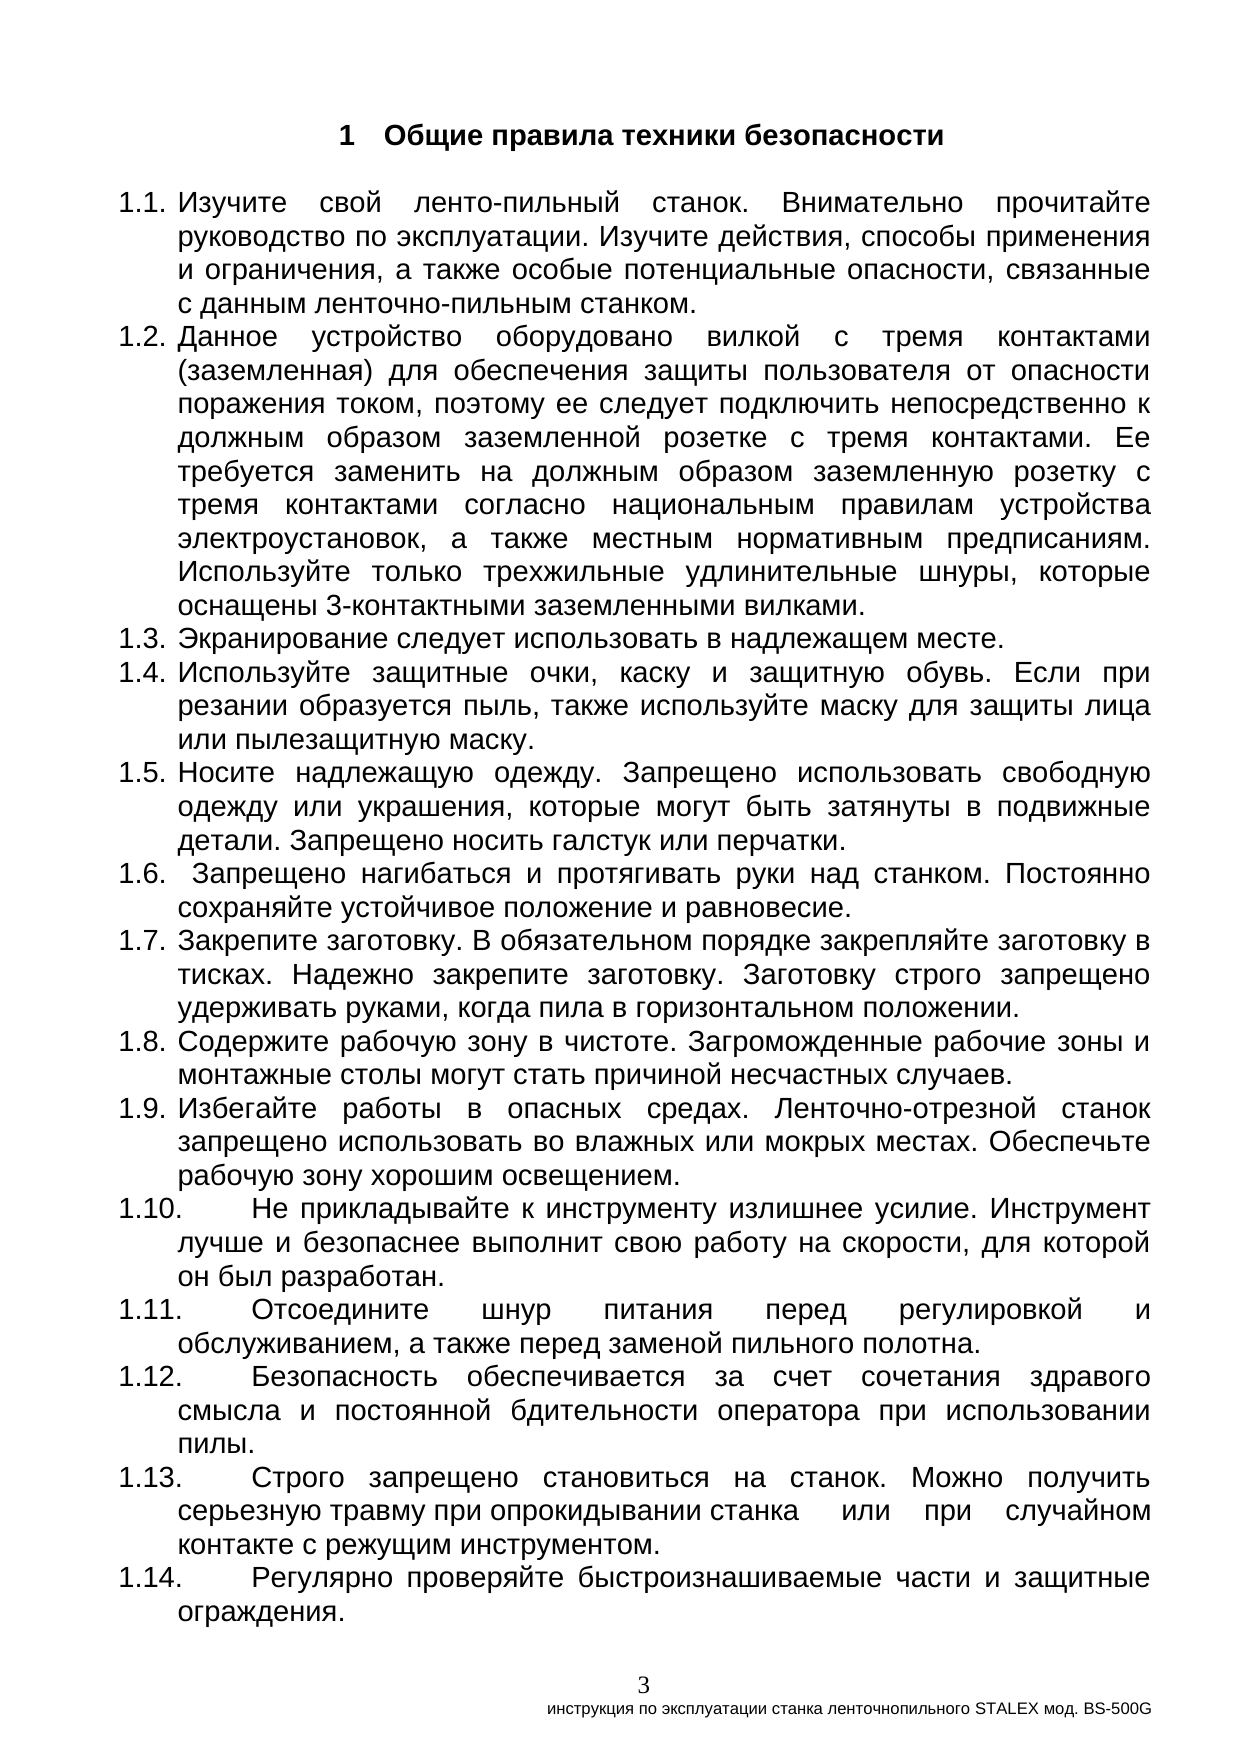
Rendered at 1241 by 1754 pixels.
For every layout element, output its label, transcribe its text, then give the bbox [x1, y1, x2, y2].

list Используйте защитные очки, каску и защитную обувь. Если при резании образуется пыль, также используйте маску для защиты лица или пылезащитную маску. [118, 655, 1152, 755]
list Не прикладывайте к инструменту излишнее усилие. Инструмент лучше и безопаснее выполнит свою работу на скорости, для которой он был разработан. [118, 1191, 1152, 1292]
list Носите надлежащую одежду. Запрещено использовать свободную одежду или украшения, которые могут быть затянуты в подвижные детали. Запрещено носить галстук или перчатки. [118, 755, 1152, 856]
list Содержите рабочую зону в чистоте. Загроможденные рабочие зоны и монтажные столы могут стать причиной несчастных случаев. [118, 1024, 1152, 1091]
list Закрепите заготовку. В обязательном порядке закрепляйте заготовку в тисках. Надежно закрепите заготовку. Заготовку строго запрещено удерживать руками, когда пила в горизонтальном положении. [118, 923, 1152, 1024]
list Регулярно проверяйте быстроизнашиваемые части и защитные ограждения. [118, 1560, 1152, 1627]
list Запрещено нагибаться и протягивать руки над станком. Постоянно сохраняйте устойчивое положение и равновесие. [118, 856, 1152, 923]
list Безопасность обеспечивается за счет сочетания здравого смысла и постоянной бдительности оператора при использовании пилы. [118, 1359, 1152, 1460]
list Экранирование следует использовать в надлежащем месте. [118, 621, 1152, 655]
list Отсоедините шнур питания перед регулировкой и обслуживанием, а также перед заменой пильного полотна. [118, 1292, 1152, 1359]
subtitle Общие правила техники безопасности [132, 118, 1152, 152]
list Избегайте работы в опасных средах. Ленточно-отрезной станок запрещено использовать во влажных или мокрых местах. Обеспечьте рабочую зону хорошим освещением. [118, 1091, 1152, 1191]
list Изучите свой ленто-пильный станок. Внимательно прочитайте руководство по эксплуатации. Изучите действия, способы применения и ограничения, а также особые потенциальные опасности, связанные с данным ленточно-пильным станком. [118, 185, 1152, 319]
list Строго запрещено становиться на станок. Можно получить серьезную травму при опрокидывании станка или при случайном контакте с режущим инструментом. [118, 1460, 1152, 1560]
list Данное устройство оборудовано вилкой с тремя контактами (заземленная) для обеспечения защиты пользователя от опасности поражения током, поэтому ее следует подключить непосредственно к должным образом заземленной розетке с тремя контактами. Ее требуется заменить на должным образом заземленную розетку с тремя контактами согласно национальным правилам устройства электроустановок, а также местным нормативным предписаниям. Используйте только трехжильные удлинительные шнуры, которые оснащены 3-контактными заземленными вилками. [118, 319, 1152, 621]
